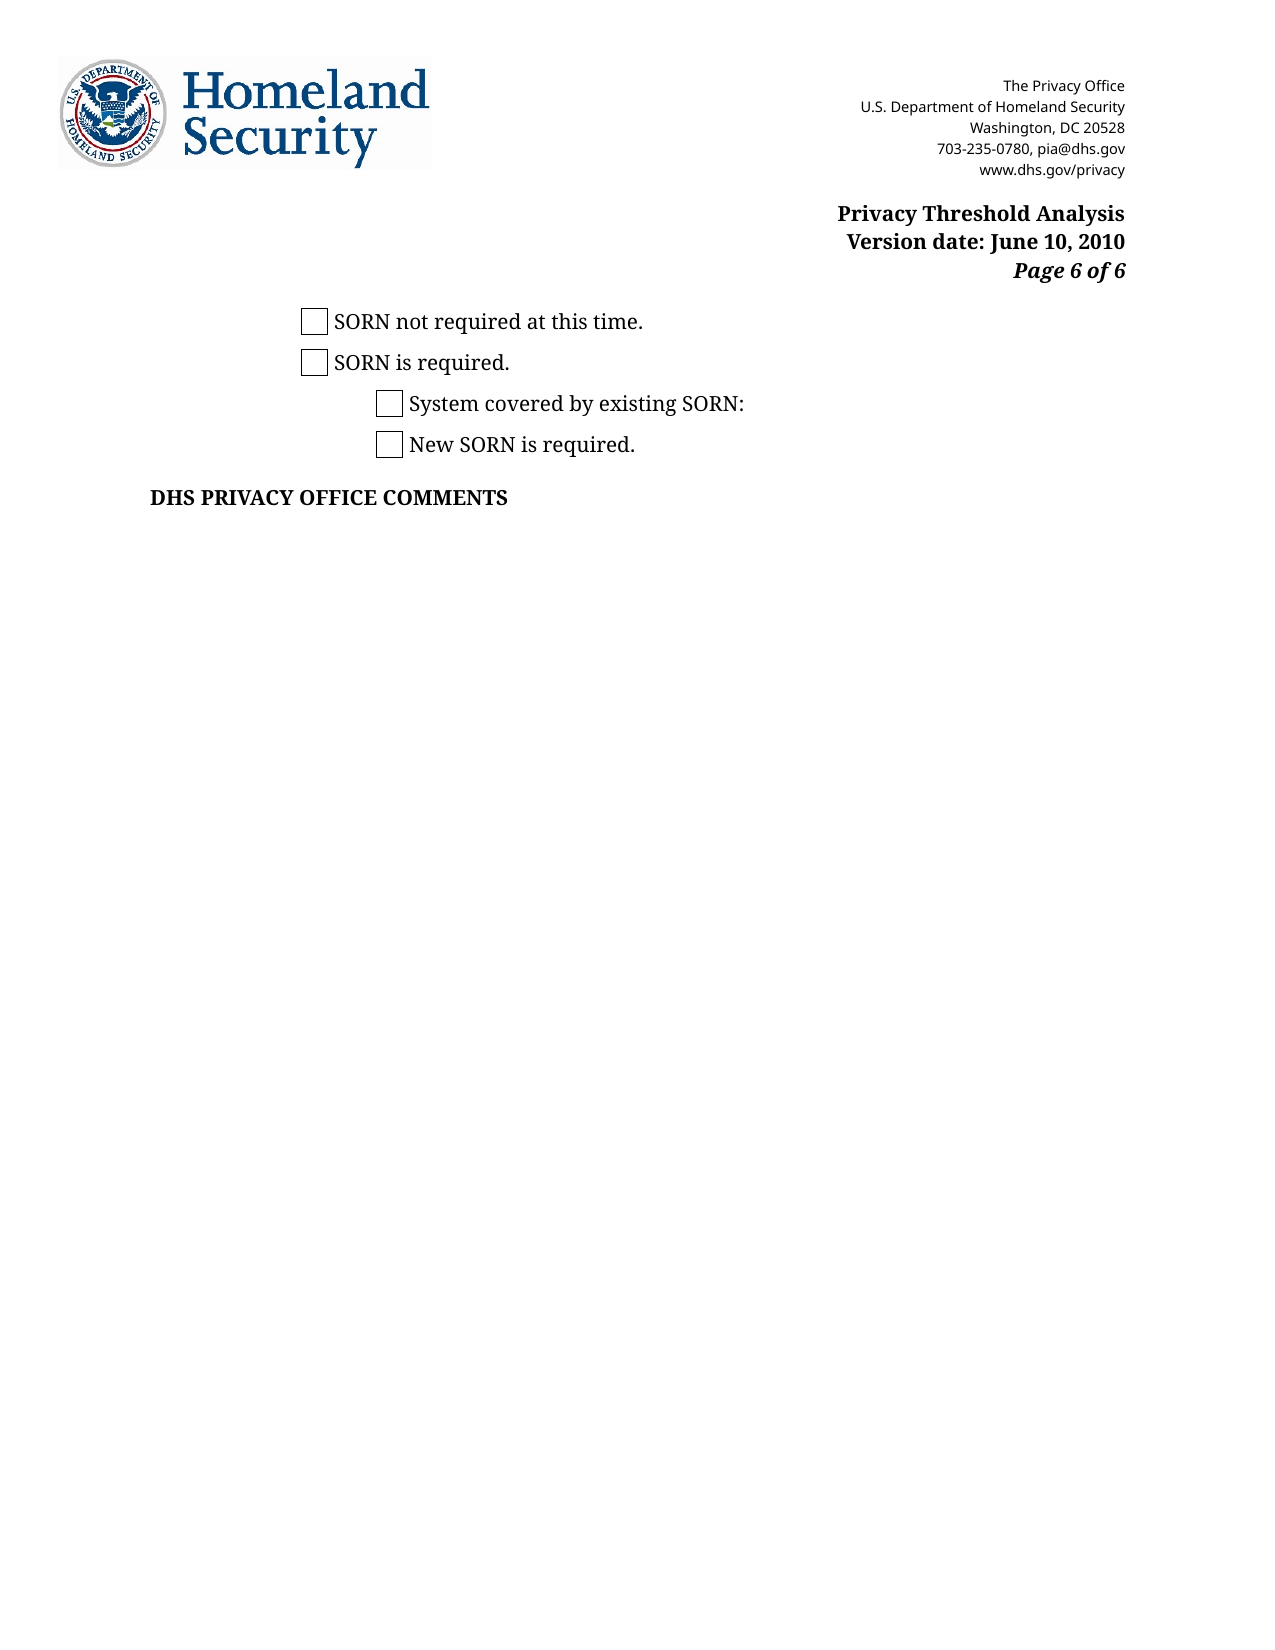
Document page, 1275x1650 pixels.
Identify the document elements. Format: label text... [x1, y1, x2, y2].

picture [57, 56, 432, 170]
text SORN not required at this time. [300, 307, 1087, 336]
text SORN is required. [300, 348, 1087, 376]
title DHS PRIVACY OFFICE COMMENTS [150, 483, 1125, 512]
text System covered by existing SORN: [300, 389, 1087, 417]
text New SORN is required. [300, 430, 1087, 458]
